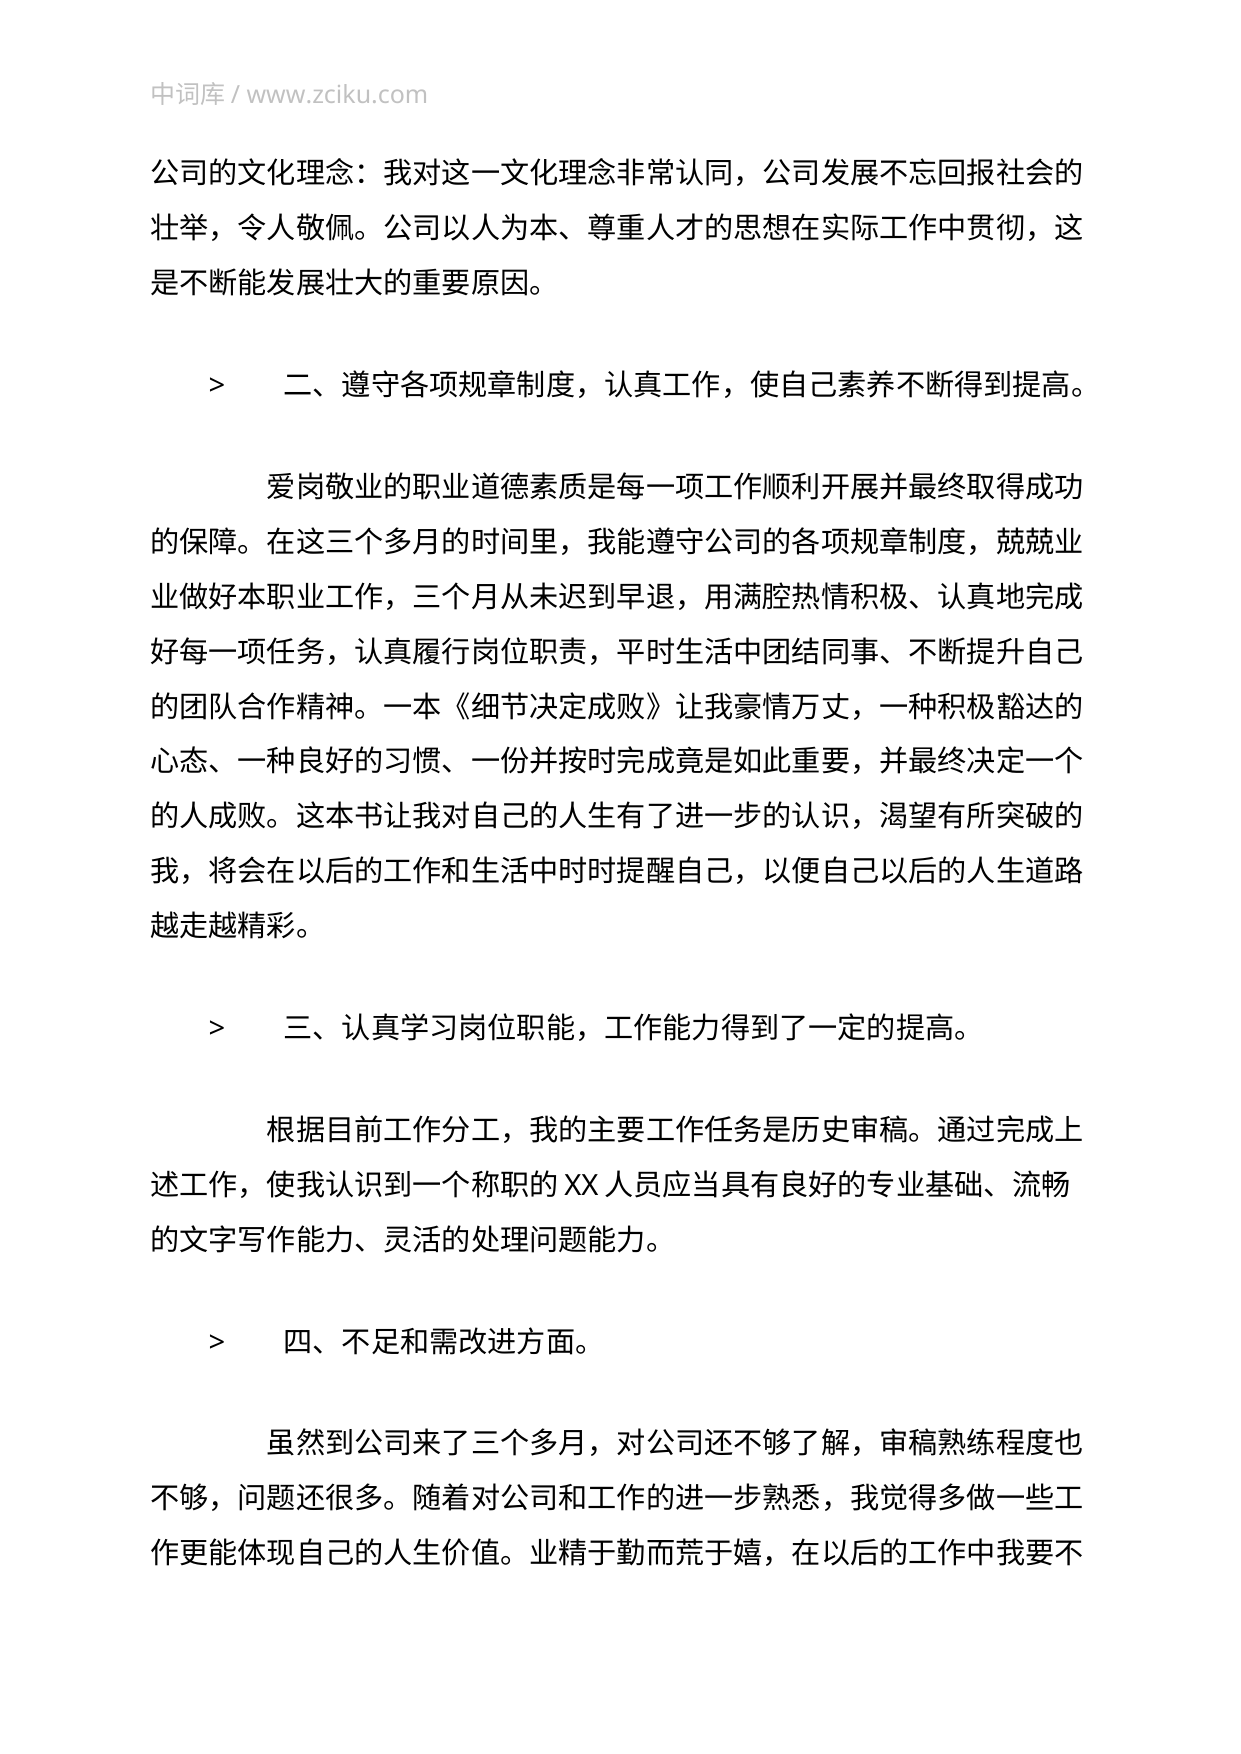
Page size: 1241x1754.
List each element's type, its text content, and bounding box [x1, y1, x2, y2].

text 根据目前工作分工，我的主要工作任务是历史审稿。通过完成上述工作，使我认识到一个称职的XX人员应当具有良好的专业基础、流畅的文字写作能力、灵活的处理问题能力。 [150, 1106, 1090, 1259]
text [150, 1420, 1090, 1572]
text > 四、不足和需改进方面。 [150, 1318, 1090, 1361]
text 爱岗敬业的职业道德素质是每一项工作顺利开展并最终取得成功的保障。在这三个多月的时间里，我能遵守公司的各项规章制度，兢兢业业做好本职业工作，三个月从未迟到早退，用满腔热情积极、认真地完成好每一项任务，认真履行岗位职责，平时生活中团结同事、不断提升自己的团队合作精神。一本《细节决定成败》让我豪情万丈，一种积极豁达的心态、一种良好的习惯、一份并按时完成竟是如此重要，并最终决定一个的人成败。这本书让我对自己的人生有了进一步的认识，渴望有所突破的我，将会在以后的工作和生活中时时提醒自己，以便自己以后的人生道路越走越精彩。 [150, 463, 1090, 945]
text > 二、遵守各项规章制度，认真工作，使自己素养不断得到提高。 [150, 362, 1090, 404]
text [150, 150, 1090, 302]
text > 三、认真学习岗位职能，工作能力得到了一定的提高。 [150, 1004, 1090, 1047]
